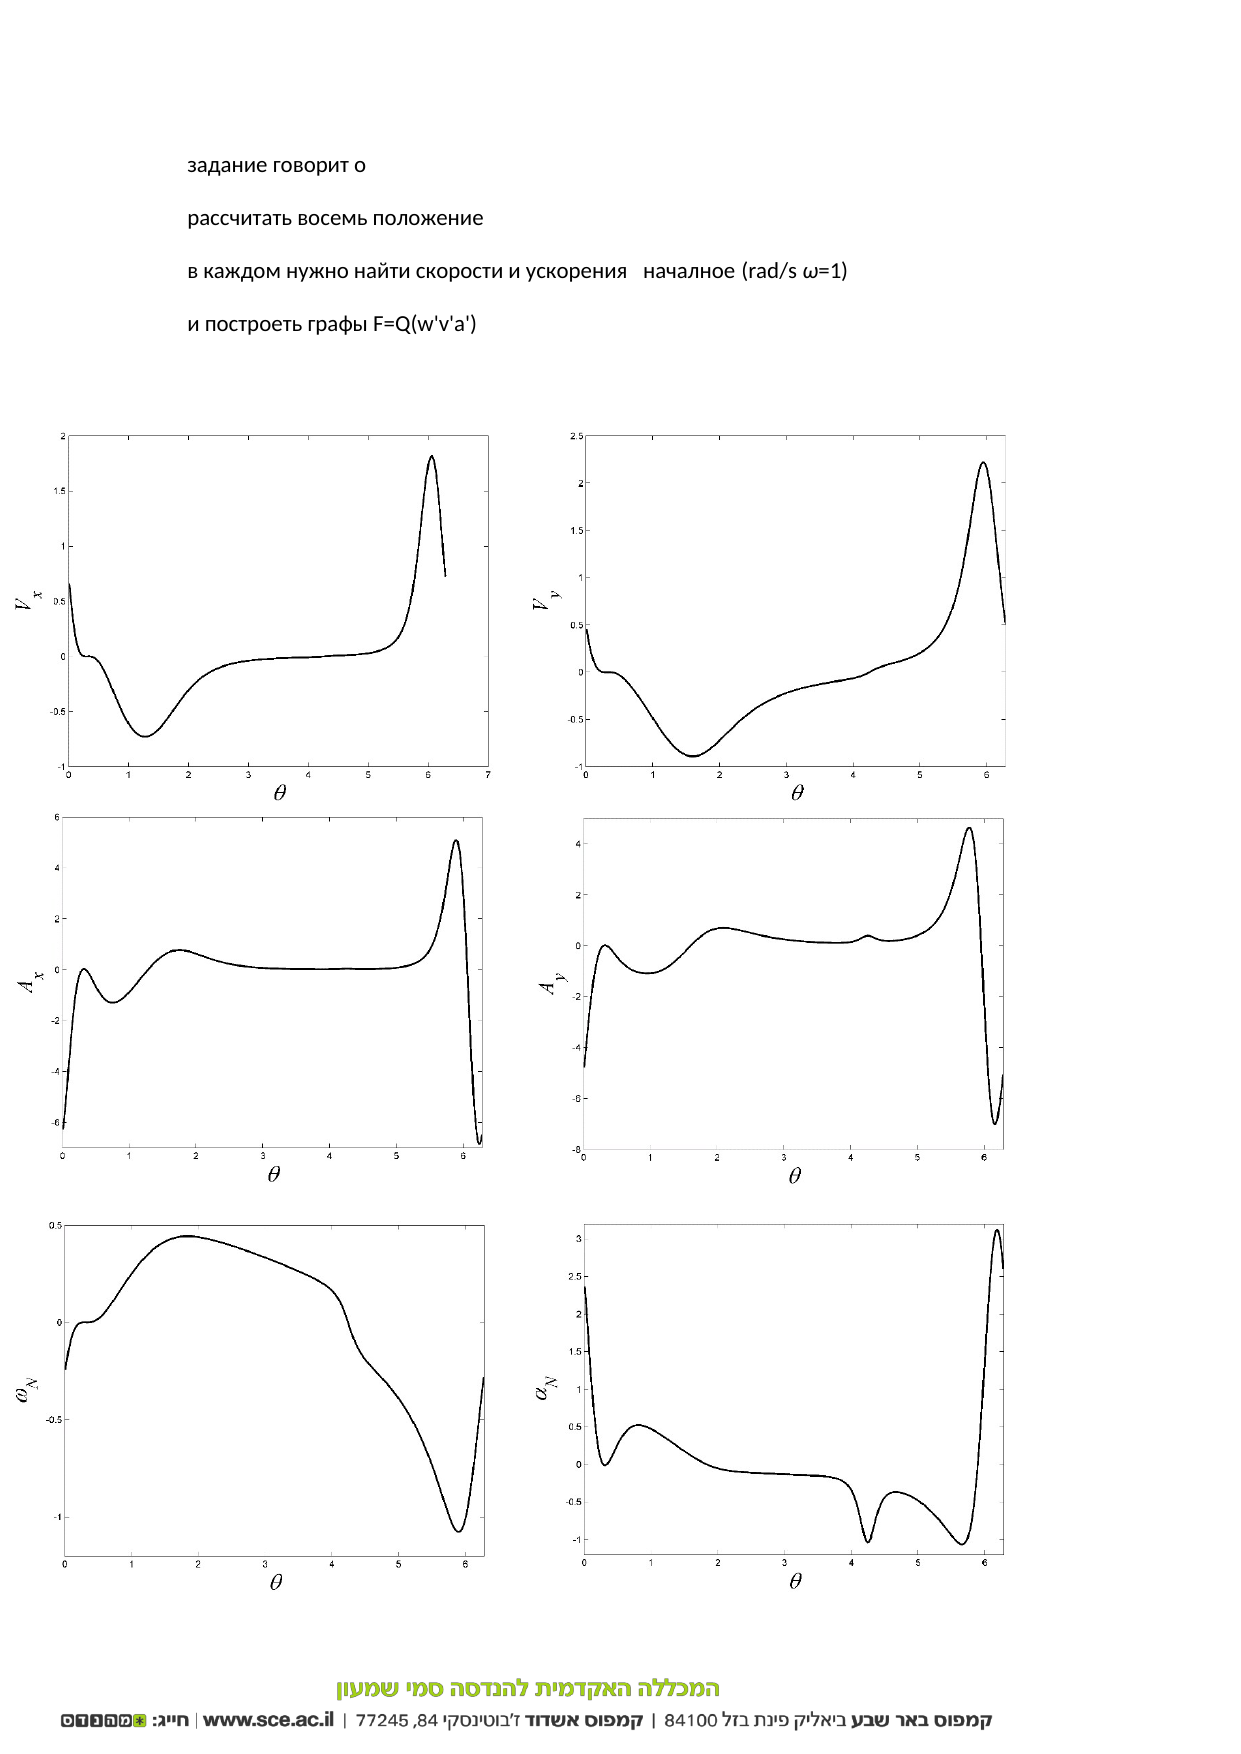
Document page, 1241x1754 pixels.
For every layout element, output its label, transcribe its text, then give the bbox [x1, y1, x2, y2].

picture [0, 397, 1148, 1754]
text в каждом нужно найти скорости и ускорения началное (rad/s ω=1) [187, 256, 1053, 284]
text рассчитать восемь положение [187, 203, 1053, 231]
text задание говорит о [187, 150, 1053, 178]
text и построеть графы F=Q(w'v'a') [187, 309, 1053, 337]
